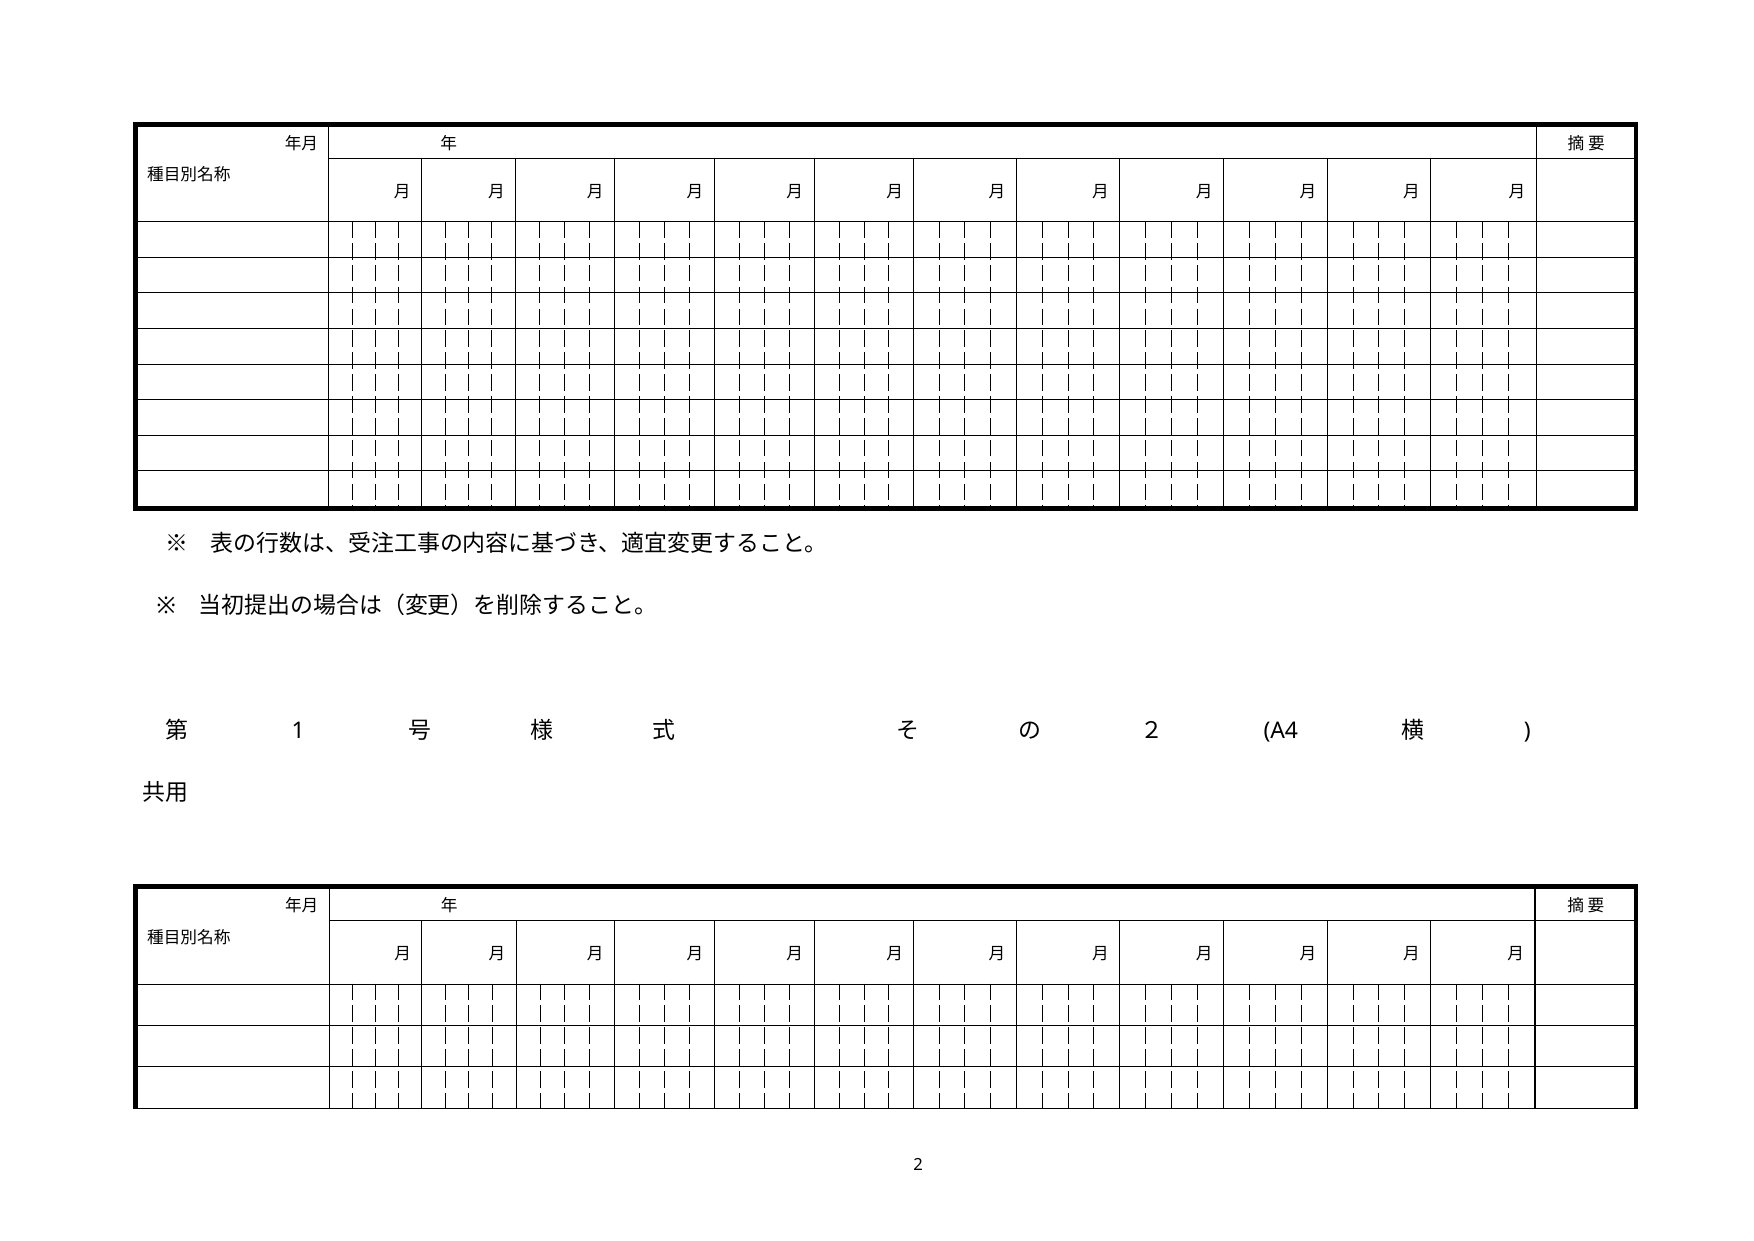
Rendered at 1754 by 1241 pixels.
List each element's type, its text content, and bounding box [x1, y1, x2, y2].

table_cell [375, 436, 398, 470]
table_cell [1275, 329, 1301, 363]
table_cell [1017, 329, 1042, 363]
table_cell [564, 293, 589, 328]
table_cell [1405, 471, 1430, 506]
table_cell [445, 1026, 468, 1066]
table_cell [589, 222, 614, 257]
table_cell [1017, 293, 1042, 328]
table_cell [330, 1026, 352, 1066]
table_cell [1431, 436, 1457, 470]
table_cell [739, 471, 764, 506]
table_cell [422, 293, 445, 328]
table_cell [399, 329, 421, 363]
table_cell [1249, 471, 1275, 506]
table_cell [1405, 436, 1430, 470]
table_cell [589, 293, 614, 328]
table_cell [1146, 400, 1171, 435]
table_cell [1431, 1026, 1457, 1066]
table_cell [715, 365, 739, 399]
table_cell [1275, 400, 1301, 435]
table_cell [468, 1026, 492, 1066]
table_cell 月 [1017, 159, 1119, 221]
table_cell [375, 222, 398, 257]
table_cell [689, 985, 714, 1025]
table_cell [839, 1026, 864, 1066]
text ※ 当初提出の場合は（変更）を削除すること。 [142, 573, 1630, 635]
table_cell [1537, 365, 1634, 399]
table_cell [353, 1067, 376, 1108]
table_cell [914, 258, 939, 292]
table_cell [990, 1067, 1016, 1108]
table_cell [1537, 329, 1634, 363]
table_cell [516, 329, 539, 363]
table_header 年月 種目別名称 [138, 889, 329, 983]
table_cell [689, 400, 714, 435]
table_cell [914, 1026, 939, 1066]
table_cell [399, 222, 421, 257]
table_cell [664, 365, 689, 399]
table_cell [1275, 1067, 1301, 1108]
table_cell [589, 329, 614, 363]
table_cell [1120, 1067, 1146, 1108]
table_cell [1431, 985, 1457, 1025]
table_cell [615, 329, 639, 363]
table_cell [1224, 400, 1249, 435]
table_cell [589, 1026, 614, 1066]
table_cell [516, 471, 539, 506]
table_cell [1457, 436, 1482, 470]
table_cell [1353, 436, 1379, 470]
table_cell [376, 985, 399, 1025]
table_header 摘 要 [1536, 889, 1634, 920]
table_cell [639, 436, 664, 470]
table_cell [1171, 1067, 1197, 1108]
table_cell [639, 1067, 664, 1108]
table_cell [492, 222, 515, 257]
table_cell [1537, 436, 1634, 470]
table_cell [330, 985, 352, 1025]
table_cell [889, 1067, 913, 1108]
table_cell [789, 471, 814, 506]
table_cell [639, 258, 664, 292]
table_cell [399, 436, 421, 470]
table_cell [1146, 436, 1171, 470]
table_cell [1120, 258, 1146, 292]
table_cell [1017, 985, 1042, 1025]
table_cell [1301, 258, 1327, 292]
table_cell [1508, 1026, 1534, 1066]
table_cell [1146, 293, 1171, 328]
table_cell [1536, 921, 1634, 983]
table_cell [564, 222, 589, 257]
table_cell 月 [1120, 159, 1223, 221]
table_cell [1275, 471, 1301, 506]
table_cell 月 [422, 159, 515, 221]
table_cell [1146, 985, 1171, 1025]
table_cell [138, 985, 329, 1025]
table_cell [1431, 400, 1457, 435]
table_cell [1068, 436, 1093, 470]
table_cell [1224, 365, 1249, 399]
table_cell [615, 985, 639, 1025]
table_cell [739, 293, 764, 328]
table_cell 月 [1431, 159, 1536, 221]
table_cell [1483, 222, 1508, 257]
table_cell [399, 1026, 421, 1066]
table_cell [1017, 365, 1042, 399]
table_cell [445, 400, 468, 435]
table_cell [1171, 471, 1197, 506]
table_cell [422, 985, 445, 1025]
table_cell [864, 365, 889, 399]
table_cell [914, 293, 939, 328]
table_cell [589, 1067, 614, 1108]
table_cell [1171, 400, 1197, 435]
table_cell 月 [815, 921, 913, 983]
table_cell [1068, 400, 1093, 435]
table_cell [564, 985, 589, 1025]
table_cell [1508, 1067, 1534, 1108]
table_cell [422, 365, 445, 399]
table_cell [689, 471, 714, 506]
table_cell [764, 471, 789, 506]
table_cell [1483, 471, 1508, 506]
table_cell [352, 293, 375, 328]
table_cell [815, 985, 839, 1025]
table_cell [540, 258, 564, 292]
table_cell [990, 436, 1016, 470]
table_cell [1094, 258, 1119, 292]
table_cell [964, 1067, 990, 1108]
table_cell [1483, 436, 1508, 470]
table_cell [689, 258, 714, 292]
table_cell [540, 400, 564, 435]
table_cell [1197, 222, 1223, 257]
table_cell [914, 985, 939, 1025]
table_cell [1146, 258, 1171, 292]
table_cell [1536, 1026, 1634, 1066]
table_cell [639, 365, 664, 399]
table_cell [375, 293, 398, 328]
table_cell [1094, 1067, 1119, 1108]
table_cell [329, 400, 352, 435]
table_cell [1068, 471, 1093, 506]
table_cell [516, 293, 539, 328]
table_cell [764, 436, 789, 470]
table_cell [1042, 222, 1068, 257]
table_cell [939, 985, 964, 1025]
table_cell [1094, 1026, 1119, 1066]
table_cell [1301, 400, 1327, 435]
table_cell [664, 258, 689, 292]
table_cell [1483, 1026, 1508, 1066]
table_cell [789, 1067, 814, 1108]
table_cell [1353, 365, 1379, 399]
table_cell [739, 1067, 764, 1108]
table_cell [1483, 1067, 1508, 1108]
table_cell [1146, 222, 1171, 257]
table_cell [839, 365, 864, 399]
table_cell [1328, 1026, 1353, 1066]
table_cell [1328, 400, 1353, 435]
table_cell 月 [1328, 159, 1430, 221]
table_cell [1483, 985, 1508, 1025]
table_cell [399, 258, 421, 292]
table_cell [939, 436, 964, 470]
table_cell [1301, 436, 1327, 470]
table_cell [1328, 1067, 1353, 1108]
table_cell [1171, 985, 1197, 1025]
table_cell [1224, 293, 1249, 328]
table_cell [1197, 1026, 1223, 1066]
table_cell [964, 985, 990, 1025]
table_cell [1508, 400, 1536, 435]
table_cell [990, 471, 1016, 506]
table_cell [914, 1067, 939, 1108]
table_cell [376, 1067, 399, 1108]
table_cell [468, 471, 492, 506]
table_cell [739, 329, 764, 363]
table_cell [1508, 293, 1536, 328]
table_cell [914, 222, 939, 257]
table_cell [939, 329, 964, 363]
table_cell [1483, 400, 1508, 435]
table_cell [1171, 365, 1197, 399]
table_cell [1537, 258, 1634, 292]
table_cell [1171, 258, 1197, 292]
table_cell [1301, 329, 1327, 363]
table_header 年 [330, 889, 1534, 920]
table_cell [589, 985, 614, 1025]
table_cell [1171, 1026, 1197, 1066]
table_cell [689, 1026, 714, 1066]
table_cell [1249, 400, 1275, 435]
table_cell [329, 436, 352, 470]
table_cell [564, 1026, 589, 1066]
table_cell [715, 471, 739, 506]
table_cell [615, 1026, 639, 1066]
table_cell [789, 258, 814, 292]
table_cell [789, 436, 814, 470]
table_cell [1483, 365, 1508, 399]
table_cell [1301, 222, 1327, 257]
table_cell [1275, 985, 1301, 1025]
table_cell [615, 1067, 639, 1108]
table_cell [1353, 1026, 1379, 1066]
table_cell [689, 1067, 714, 1108]
table_cell [422, 471, 445, 506]
table_cell [399, 471, 421, 506]
table_cell [1094, 329, 1119, 363]
table_cell [864, 258, 889, 292]
table_cell [939, 222, 964, 257]
table_cell [889, 222, 913, 257]
table_cell [376, 1026, 399, 1066]
table_cell 月 [422, 921, 516, 983]
table_cell 月 [517, 921, 614, 983]
table_cell [1249, 329, 1275, 363]
table_cell [664, 436, 689, 470]
table_cell 月 [1328, 921, 1430, 983]
table_cell [422, 1026, 445, 1066]
table_cell [1405, 1067, 1430, 1108]
table_cell [329, 329, 352, 363]
table_cell [1275, 293, 1301, 328]
table_cell [990, 365, 1016, 399]
table_cell [739, 436, 764, 470]
table_cell [540, 436, 564, 470]
table_cell [1249, 258, 1275, 292]
table_cell 月 [1120, 921, 1223, 983]
table_cell [1405, 1026, 1430, 1066]
table_cell [422, 1067, 445, 1108]
table_cell [540, 985, 564, 1025]
table_cell [1328, 222, 1353, 257]
table_cell [352, 329, 375, 363]
table_cell [1017, 1067, 1042, 1108]
table_cell [1249, 365, 1275, 399]
table_header 年 [329, 127, 1536, 158]
table_cell [1249, 293, 1275, 328]
table_cell [914, 436, 939, 470]
table_cell [815, 365, 839, 399]
table_cell [329, 258, 352, 292]
table_cell [1017, 471, 1042, 506]
table_cell [1328, 258, 1353, 292]
table_cell [516, 436, 539, 470]
table_cell [1094, 471, 1119, 506]
table_cell [1249, 1026, 1275, 1066]
table_cell [399, 400, 421, 435]
table_cell [815, 400, 839, 435]
table_cell [1353, 400, 1379, 435]
table_cell [1431, 1067, 1457, 1108]
table_cell [468, 258, 492, 292]
table_cell [1328, 471, 1353, 506]
table_cell [1042, 985, 1068, 1025]
table_cell [1457, 1067, 1482, 1108]
table_cell [1068, 1067, 1093, 1108]
table_cell [445, 329, 468, 363]
table_cell [864, 293, 889, 328]
table_cell [589, 436, 614, 470]
table_cell [889, 1026, 913, 1066]
table_cell [517, 1067, 540, 1108]
table_cell [138, 400, 328, 435]
table_cell [864, 329, 889, 363]
table_cell [516, 222, 539, 257]
table_cell [864, 222, 889, 257]
table_cell [1224, 471, 1249, 506]
table_cell [615, 258, 639, 292]
table_cell [1508, 985, 1534, 1025]
table_cell [1094, 400, 1119, 435]
table_cell [1094, 293, 1119, 328]
table_cell [1301, 985, 1327, 1025]
table_cell [889, 258, 913, 292]
table_cell [1483, 293, 1508, 328]
table_cell [540, 329, 564, 363]
table_cell [540, 222, 564, 257]
table_cell [1508, 365, 1536, 399]
table_cell [329, 471, 352, 506]
table_cell [789, 222, 814, 257]
table_cell [715, 258, 739, 292]
table_cell [1068, 985, 1093, 1025]
table_cell [1249, 436, 1275, 470]
table_cell 月 [329, 159, 421, 221]
table_cell [492, 400, 515, 435]
table_cell [468, 365, 492, 399]
table_cell [1301, 365, 1327, 399]
table_cell [839, 329, 864, 363]
table_cell [1224, 329, 1249, 363]
table_cell [1353, 985, 1379, 1025]
table_cell [990, 400, 1016, 435]
table_cell [1171, 222, 1197, 257]
table_cell [1068, 365, 1093, 399]
table_header 摘 要 [1537, 127, 1634, 158]
text ※ 表の行数は、受注工事の内容に基づき、適宜変更すること。 [142, 511, 1630, 573]
table_cell [352, 222, 375, 257]
table_cell [1042, 1026, 1068, 1066]
table_cell 月 [330, 921, 421, 983]
table_cell [445, 1067, 468, 1108]
table_cell [1536, 1067, 1634, 1108]
table_cell [1249, 1067, 1275, 1108]
table_cell [1379, 1067, 1404, 1108]
table_cell [1224, 436, 1249, 470]
table_cell [839, 1067, 864, 1108]
table_cell [468, 222, 492, 257]
table_cell [864, 471, 889, 506]
table_cell [1042, 258, 1068, 292]
table_cell [939, 400, 964, 435]
table_cell [589, 471, 614, 506]
table_cell [1068, 258, 1093, 292]
table_cell [815, 1067, 839, 1108]
table_cell [664, 222, 689, 257]
table_cell [815, 293, 839, 328]
table_cell [352, 471, 375, 506]
table_cell [1197, 985, 1223, 1025]
table_cell [1457, 293, 1482, 328]
table_cell [1068, 1026, 1093, 1066]
table_cell [1508, 471, 1536, 506]
table_cell [1379, 436, 1404, 470]
table_cell [1197, 329, 1223, 363]
table_cell [839, 471, 864, 506]
table_cell [1483, 258, 1508, 292]
table_cell [715, 329, 739, 363]
table_cell [375, 471, 398, 506]
table_cell [1379, 985, 1404, 1025]
table_cell [789, 329, 814, 363]
table_cell [1224, 985, 1249, 1025]
table_cell 月 [615, 921, 714, 983]
table_cell [516, 400, 539, 435]
table_cell [1146, 1067, 1171, 1108]
table_cell [353, 985, 376, 1025]
table_cell [492, 985, 516, 1025]
table_cell [517, 1026, 540, 1066]
table_cell [889, 400, 913, 435]
table_cell [839, 293, 864, 328]
table_cell [1120, 329, 1146, 363]
table_cell [422, 329, 445, 363]
table_cell [353, 1026, 376, 1066]
table_cell [764, 258, 789, 292]
table_cell [1405, 985, 1430, 1025]
table_cell [352, 436, 375, 470]
table_cell [540, 293, 564, 328]
table_cell [764, 985, 789, 1025]
table_cell [138, 471, 328, 506]
table_cell [540, 1067, 564, 1108]
table_cell [329, 365, 352, 399]
table_cell [138, 258, 328, 292]
table_cell [492, 329, 515, 363]
table_cell [1224, 1026, 1249, 1066]
table_cell [889, 985, 913, 1025]
table_cell [964, 471, 990, 506]
table_cell [939, 258, 964, 292]
table_cell [1457, 222, 1482, 257]
table_cell [540, 365, 564, 399]
table_cell [399, 1067, 421, 1108]
table_cell 月 [914, 159, 1016, 221]
table_cell [1405, 365, 1430, 399]
table_cell [914, 400, 939, 435]
table_cell [564, 1067, 589, 1108]
table_cell [664, 1026, 689, 1066]
table_cell [789, 400, 814, 435]
table_cell [764, 222, 789, 257]
table_cell [990, 293, 1016, 328]
table_cell [1042, 1067, 1068, 1108]
table_cell [564, 436, 589, 470]
table_cell [1042, 471, 1068, 506]
table_cell [468, 1067, 492, 1108]
table_cell [715, 293, 739, 328]
table_cell [1457, 985, 1482, 1025]
table_cell [445, 258, 468, 292]
table_cell [1537, 400, 1634, 435]
table_cell [352, 258, 375, 292]
table_cell [964, 293, 990, 328]
table_cell [964, 436, 990, 470]
table_cell [329, 222, 352, 257]
table_cell [839, 985, 864, 1025]
table_cell [1379, 293, 1404, 328]
table_cell [1431, 258, 1457, 292]
table_cell [1353, 293, 1379, 328]
table_cell [492, 365, 515, 399]
table_cell [639, 1026, 664, 1066]
table_cell [689, 329, 714, 363]
table_cell [964, 258, 990, 292]
table_cell [939, 365, 964, 399]
table_cell [468, 400, 492, 435]
table_cell [839, 222, 864, 257]
table_cell [1353, 1067, 1379, 1108]
table_cell [375, 400, 398, 435]
table_cell [1042, 329, 1068, 363]
table_cell [1275, 1026, 1301, 1066]
table_cell [1353, 258, 1379, 292]
table_cell [1431, 471, 1457, 506]
table_cell [889, 365, 913, 399]
table_cell [138, 1067, 329, 1108]
table_cell [1301, 1067, 1327, 1108]
table_cell [330, 1067, 352, 1108]
table_cell [914, 329, 939, 363]
table_cell [939, 1067, 964, 1108]
table_cell [964, 1026, 990, 1066]
table_cell [864, 1026, 889, 1066]
table_cell [864, 1067, 889, 1108]
table_cell [739, 258, 764, 292]
table_cell [1146, 471, 1171, 506]
table_cell [815, 436, 839, 470]
table_cell [468, 293, 492, 328]
table_cell [1197, 400, 1223, 435]
table_cell [1508, 222, 1536, 257]
table_cell [1224, 222, 1249, 257]
table_cell [422, 400, 445, 435]
table_cell [589, 400, 614, 435]
table_cell [1379, 471, 1404, 506]
table_cell [1508, 329, 1536, 363]
table_cell [889, 436, 913, 470]
table_cell [138, 329, 328, 363]
table_cell [939, 1026, 964, 1066]
table_cell [1431, 222, 1457, 257]
table_cell [1353, 329, 1379, 363]
table_cell [639, 985, 664, 1025]
table_cell [615, 365, 639, 399]
table_cell 月 [715, 159, 814, 221]
table_cell [422, 222, 445, 257]
table_cell [1197, 365, 1223, 399]
table_cell [1328, 329, 1353, 363]
table_cell [615, 471, 639, 506]
table_cell [138, 365, 328, 399]
table_cell [1483, 329, 1508, 363]
table_cell [1146, 1026, 1171, 1066]
table_cell [468, 985, 492, 1025]
table_cell [422, 436, 445, 470]
table_cell [492, 1026, 516, 1066]
table_cell [815, 329, 839, 363]
table_cell [1042, 400, 1068, 435]
table_cell [664, 329, 689, 363]
table_cell [1405, 400, 1430, 435]
table_cell [615, 400, 639, 435]
table_cell [1042, 365, 1068, 399]
table_cell [1379, 329, 1404, 363]
table_cell [492, 258, 515, 292]
table_cell [492, 436, 515, 470]
table_cell [516, 365, 539, 399]
table_cell [1431, 329, 1457, 363]
table_cell [1068, 222, 1093, 257]
table_cell 月 [1017, 921, 1119, 983]
table_cell [839, 400, 864, 435]
table_cell [329, 293, 352, 328]
table_cell [715, 1026, 739, 1066]
table_cell [375, 365, 398, 399]
table_cell [1457, 258, 1482, 292]
table_cell [889, 329, 913, 363]
table_cell [1537, 222, 1634, 257]
table_cell [516, 258, 539, 292]
table_cell 月 [1431, 921, 1534, 983]
table_cell [1171, 436, 1197, 470]
table_cell [689, 436, 714, 470]
table_cell [1197, 471, 1223, 506]
table_cell [1197, 1067, 1223, 1108]
table_cell [1457, 400, 1482, 435]
table_cell [1301, 1026, 1327, 1066]
table_cell [564, 400, 589, 435]
table_cell [1042, 436, 1068, 470]
table_cell [1379, 365, 1404, 399]
table_cell [964, 400, 990, 435]
table_cell [375, 258, 398, 292]
table_cell [1146, 329, 1171, 363]
table_cell [1457, 329, 1482, 363]
table_cell [914, 471, 939, 506]
table_cell [1017, 436, 1042, 470]
table_cell [1379, 400, 1404, 435]
table_cell [815, 1026, 839, 1066]
table_cell [990, 1026, 1016, 1066]
table_cell [1249, 985, 1275, 1025]
table_cell [445, 365, 468, 399]
table_cell [789, 293, 814, 328]
table_cell [1017, 222, 1042, 257]
table_cell [1146, 365, 1171, 399]
table_cell [399, 293, 421, 328]
table_cell [615, 436, 639, 470]
table_header 年月 種目別名称 [138, 127, 328, 221]
table_cell [715, 1067, 739, 1108]
table_cell [564, 258, 589, 292]
table_cell [1249, 222, 1275, 257]
table_cell [492, 471, 515, 506]
table_cell [1275, 436, 1301, 470]
table_cell [1068, 329, 1093, 363]
table_cell [1379, 258, 1404, 292]
table_cell [639, 471, 664, 506]
table_cell [739, 365, 764, 399]
table_cell [399, 365, 421, 399]
table_cell [399, 985, 421, 1025]
table_cell 月 [815, 159, 913, 221]
table_cell [1120, 293, 1146, 328]
table_cell [664, 293, 689, 328]
table_cell [1120, 471, 1146, 506]
table_cell [1017, 258, 1042, 292]
table_cell [715, 222, 739, 257]
table_cell [990, 985, 1016, 1025]
table_cell [1405, 222, 1430, 257]
table_cell [1536, 985, 1634, 1025]
table_cell [1405, 329, 1430, 363]
table_cell [1431, 365, 1457, 399]
table_cell [1094, 985, 1119, 1025]
table_cell [789, 985, 814, 1025]
table_cell 月 [516, 159, 614, 221]
table_cell [1457, 365, 1482, 399]
table_cell [1094, 222, 1119, 257]
table_cell [1120, 222, 1146, 257]
table_cell [864, 985, 889, 1025]
table_cell [964, 365, 990, 399]
table_cell [715, 985, 739, 1025]
table_cell [1301, 293, 1327, 328]
table_cell [1068, 293, 1093, 328]
table_cell [939, 293, 964, 328]
table_cell [1171, 293, 1197, 328]
table_cell [815, 471, 839, 506]
table_cell [1224, 258, 1249, 292]
table_cell [445, 436, 468, 470]
table_cell [864, 436, 889, 470]
table_cell [764, 293, 789, 328]
table_cell [445, 293, 468, 328]
table_cell [138, 1026, 329, 1066]
table_cell [445, 471, 468, 506]
table_cell [815, 222, 839, 257]
table_cell [1224, 1067, 1249, 1108]
table_cell [864, 400, 889, 435]
table_cell [564, 365, 589, 399]
table_cell [764, 1026, 789, 1066]
table_cell [964, 329, 990, 363]
table_cell [990, 222, 1016, 257]
table_cell 月 [715, 921, 814, 983]
table_cell [639, 293, 664, 328]
table_cell [1017, 1026, 1042, 1066]
table_cell [1508, 258, 1536, 292]
table_cell [445, 985, 468, 1025]
table_cell [739, 985, 764, 1025]
table_cell [889, 471, 913, 506]
table_cell [1120, 400, 1146, 435]
table_cell [1120, 985, 1146, 1025]
table_cell [689, 293, 714, 328]
table_cell [1042, 293, 1068, 328]
table_cell [990, 258, 1016, 292]
table_cell [564, 329, 589, 363]
table_cell [1537, 471, 1634, 506]
table_cell [764, 365, 789, 399]
table_cell [1017, 400, 1042, 435]
table_cell [138, 436, 328, 470]
table_cell [352, 365, 375, 399]
table_cell [138, 293, 328, 328]
table_cell [445, 222, 468, 257]
table_cell [689, 222, 714, 257]
table_cell [1197, 293, 1223, 328]
table_cell [589, 258, 614, 292]
table_cell [1457, 1026, 1482, 1066]
table_cell [739, 400, 764, 435]
table_cell [639, 222, 664, 257]
table_cell [615, 222, 639, 257]
table_cell [468, 329, 492, 363]
table_cell 月 [615, 159, 714, 221]
table_cell [764, 1067, 789, 1108]
table_cell [517, 985, 540, 1025]
table_cell [1120, 436, 1146, 470]
table_cell [589, 365, 614, 399]
table_cell [1405, 293, 1430, 328]
table_cell [138, 222, 328, 257]
table_cell [664, 985, 689, 1025]
table_cell [914, 365, 939, 399]
table_cell [715, 400, 739, 435]
table_cell [739, 222, 764, 257]
table_cell [468, 436, 492, 470]
table_cell [1328, 293, 1353, 328]
table_cell [939, 471, 964, 506]
table_cell [990, 329, 1016, 363]
table_cell [715, 436, 739, 470]
table_cell [1431, 293, 1457, 328]
table_cell [492, 293, 515, 328]
table_cell [1537, 293, 1634, 328]
table_cell [1275, 222, 1301, 257]
table_cell [1353, 222, 1379, 257]
table_cell [839, 436, 864, 470]
table_cell [375, 329, 398, 363]
table_cell [639, 400, 664, 435]
table_cell [1537, 159, 1634, 221]
table_cell [540, 1026, 564, 1066]
table_cell [352, 400, 375, 435]
table_cell [615, 293, 639, 328]
table_cell [1353, 471, 1379, 506]
table_cell [1379, 222, 1404, 257]
table_cell [664, 400, 689, 435]
table_cell [1275, 365, 1301, 399]
table_cell [764, 400, 789, 435]
table_cell 月 [914, 921, 1016, 983]
table_cell [1120, 365, 1146, 399]
table_cell [664, 471, 689, 506]
table_cell [564, 471, 589, 506]
table_cell [1301, 471, 1327, 506]
table_cell [639, 329, 664, 363]
table_cell [422, 258, 445, 292]
table_cell [664, 1067, 689, 1108]
table_cell [964, 222, 990, 257]
text 第1号様式 その２(A4横) 共用 [142, 697, 1630, 822]
table_cell [1197, 436, 1223, 470]
table_cell [540, 471, 564, 506]
table_cell [1508, 436, 1536, 470]
table_cell [889, 293, 913, 328]
table_cell [1171, 329, 1197, 363]
table_cell [1328, 436, 1353, 470]
table_cell 月 [1224, 159, 1327, 221]
table_cell [1328, 365, 1353, 399]
table_cell [1275, 258, 1301, 292]
table_cell [1094, 436, 1119, 470]
table_cell [1457, 471, 1482, 506]
table_cell [1328, 985, 1353, 1025]
table_cell [739, 1026, 764, 1066]
table_cell [839, 258, 864, 292]
table_cell [1197, 258, 1223, 292]
table_cell [1405, 258, 1430, 292]
table_cell [1094, 365, 1119, 399]
table_cell [789, 365, 814, 399]
table_cell [689, 365, 714, 399]
table_cell [1120, 1026, 1146, 1066]
table_cell [789, 1026, 814, 1066]
table_cell [1379, 1026, 1404, 1066]
table_cell [492, 1067, 516, 1108]
table_cell [815, 258, 839, 292]
table_cell [764, 329, 789, 363]
table_cell 月 [1224, 921, 1327, 983]
